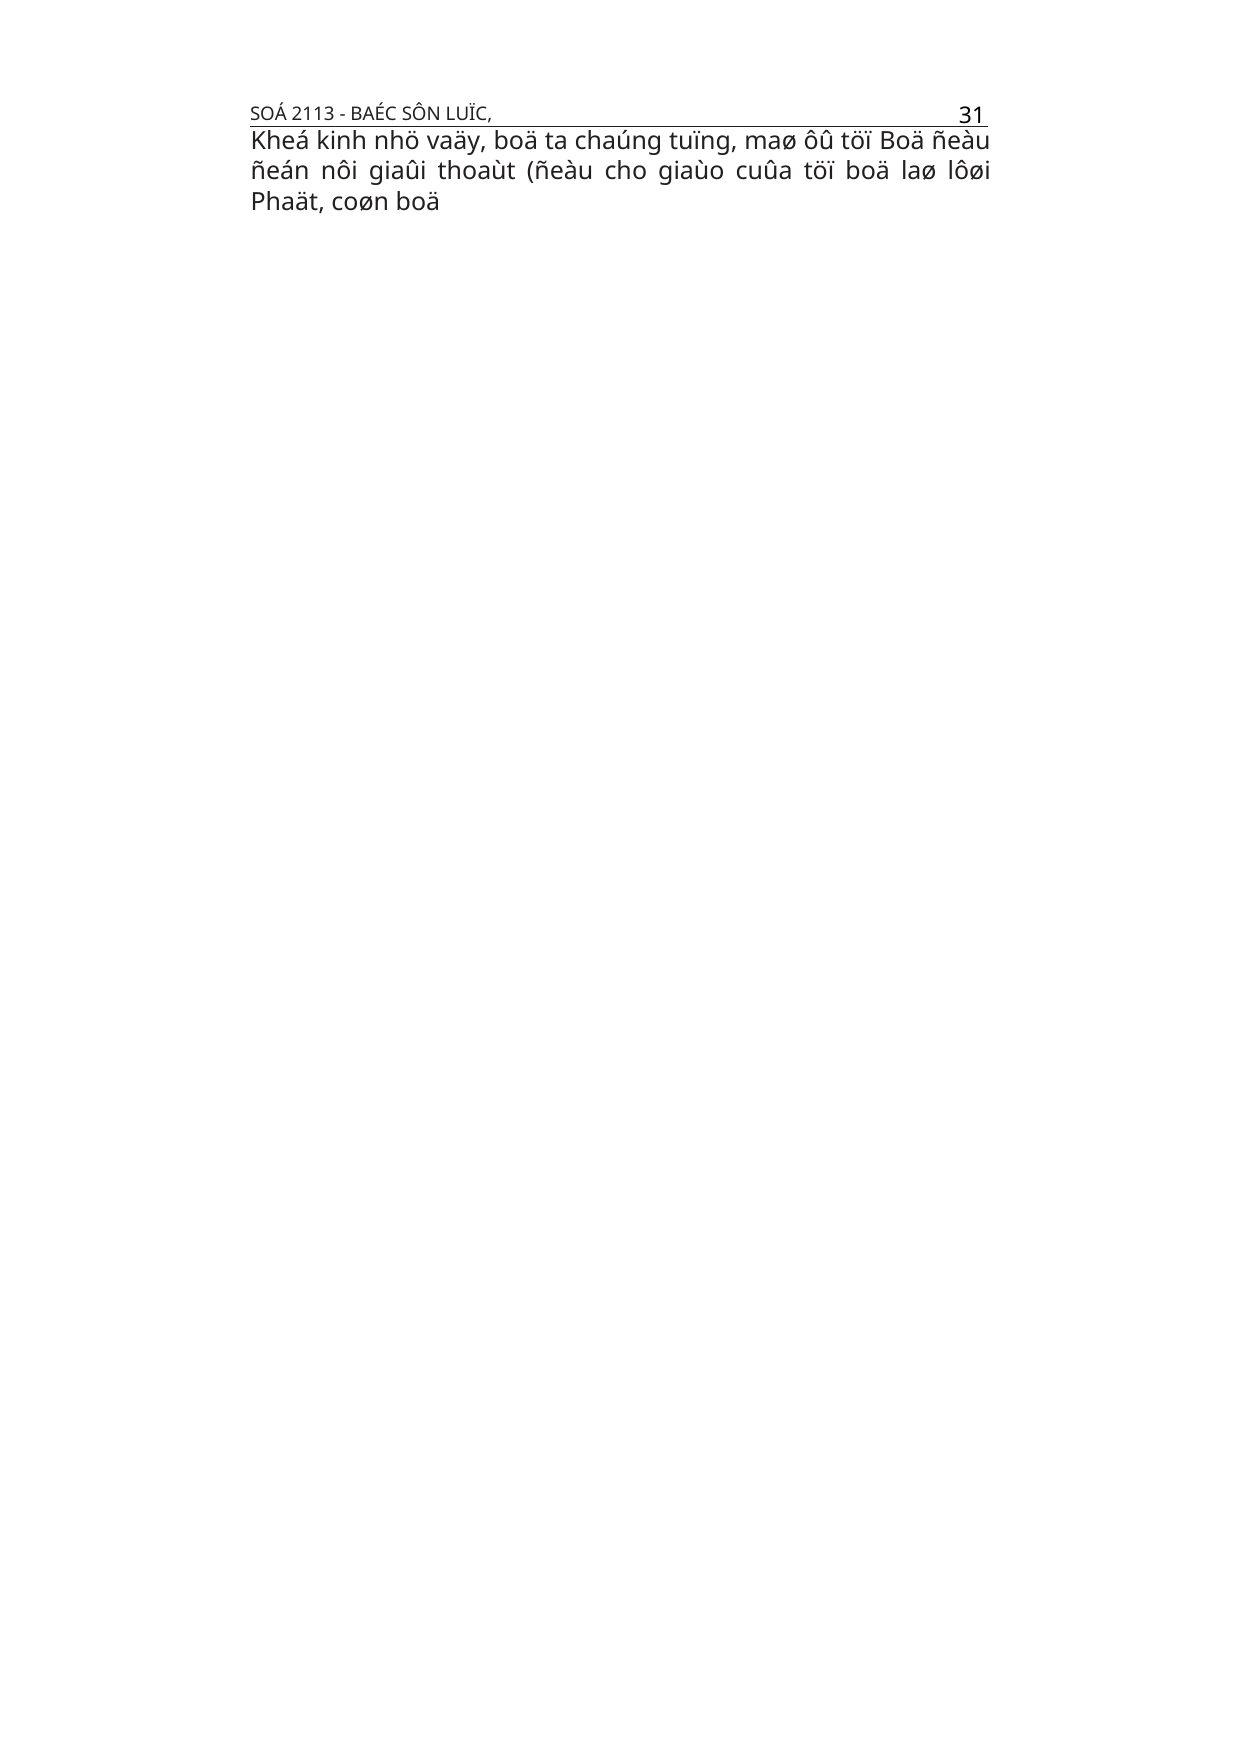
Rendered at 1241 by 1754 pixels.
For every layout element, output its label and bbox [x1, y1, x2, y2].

text [250, 125, 990, 218]
